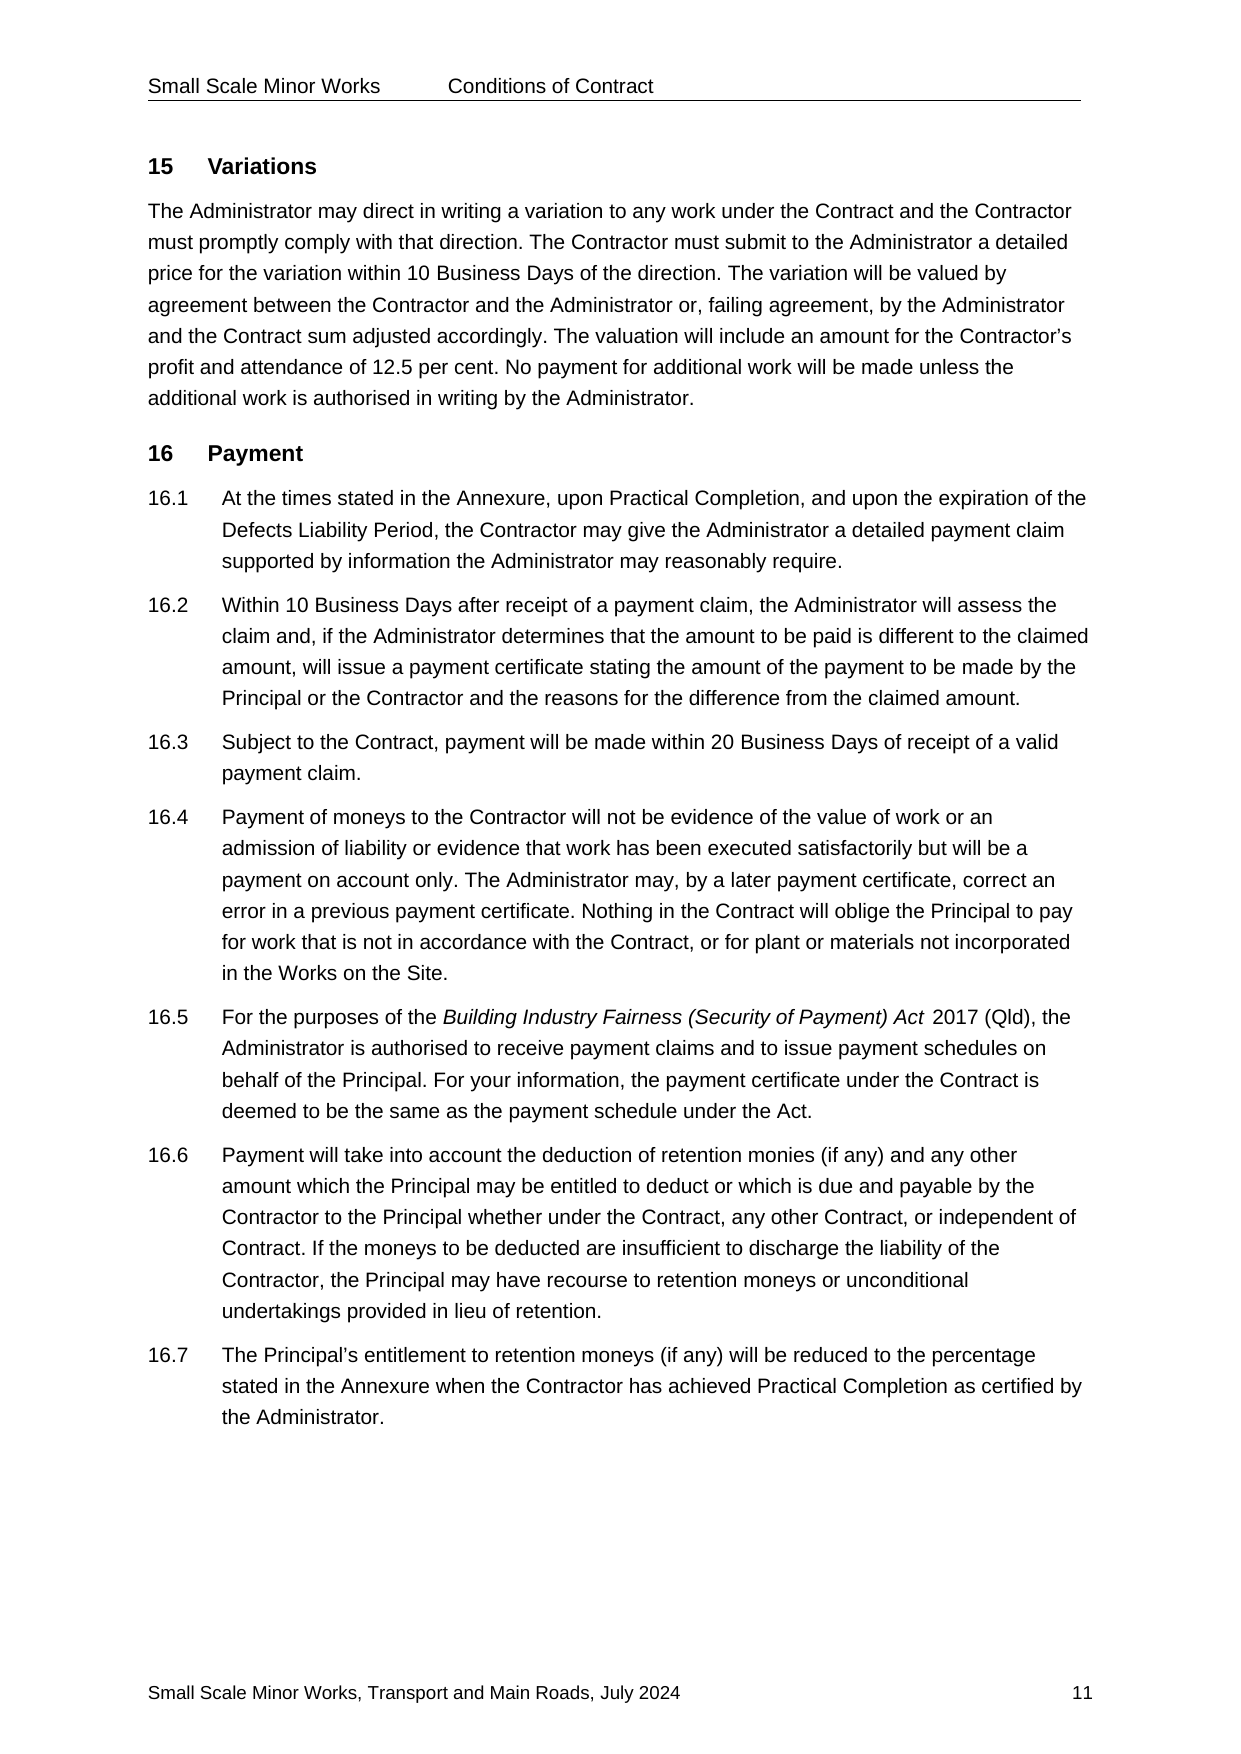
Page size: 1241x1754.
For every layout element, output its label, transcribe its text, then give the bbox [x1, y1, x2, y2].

subtitle Variations [148, 148, 1093, 179]
text 16.3 Subject to the Contract, payment will be made within 20 Business Days of receipt of a valid payment claim. [148, 723, 1093, 785]
text 16.6 Payment will take into account the deduction of retention monies (if any) and any other amount which the Principal may be entitled to deduct or which is due and payable by the Contractor to the Principal whether under the Contract, any other Contract, or independent of Contract. If the moneys to be deducted are insufficient to discharge the liability of the Contractor, the Principal may have recourse to retention moneys or unconditional undertakings provided in lieu of retention. [148, 1135, 1093, 1323]
text 16.2 Within 10 Business Days after receipt of a payment claim, the Administrator will assess the claim and, if the Administrator determines that the amount to be paid is different to the claimed amount, will issue a payment certificate stating the amount of the payment to be made by the Principal or the Contractor and the reasons for the difference from the claimed amount. [148, 585, 1093, 710]
text 16.7 The Principal’s entitlement to retention moneys (if any) will be reduced to the percentage stated in the Annexure when the Contractor has achieved Practical Completion as certified by the Administrator. [148, 1335, 1093, 1429]
text 16.4 Payment of moneys to the Contractor will not be evidence of the value of work or an admission of liability or evidence that work has been executed satisfactorily but will be a payment on account only. The Administrator may, by a later payment certificate, correct an error in a previous payment certificate. Nothing in the Contract will oblige the Principal to pay for work that is not in accordance with the Contract, or for plant or materials not incorporated in the Works on the Site. [148, 798, 1093, 985]
subtitle Payment [148, 435, 1093, 466]
text The Administrator may direct in writing a variation to any work under the Contract and the Contractor must promptly comply with that direction. The Contractor must submit to the Administrator a detailed price for the variation within 10 Business Days of the direction. The variation will be valued by agreement between the Contractor and the Administrator or, failing agreement, by the Administrator and the Contract sum adjusted accordingly. The valuation will include an amount for the Contractor’s profit and attendance of 12.5 per cent. No payment for additional work will be made unless the additional work is authorised in writing by the Administrator. [148, 191, 1093, 410]
text 16.1 At the times stated in the Annexure, upon Practical Completion, and upon the expiration of the Defects Liability Period, the Contractor may give the Administrator a detailed payment claim supported by information the Administrator may reasonably require. [148, 479, 1093, 573]
text 16.5 For the purposes of the Building Industry Fairness (Security of Payment) Act 2017 (Qld), the Administrator is authorised to receive payment claims and to issue payment schedules on behalf of the Principal. For your information, the payment certificate under the Contract is deemed to be the same as the payment schedule under the Act. [148, 998, 1093, 1123]
